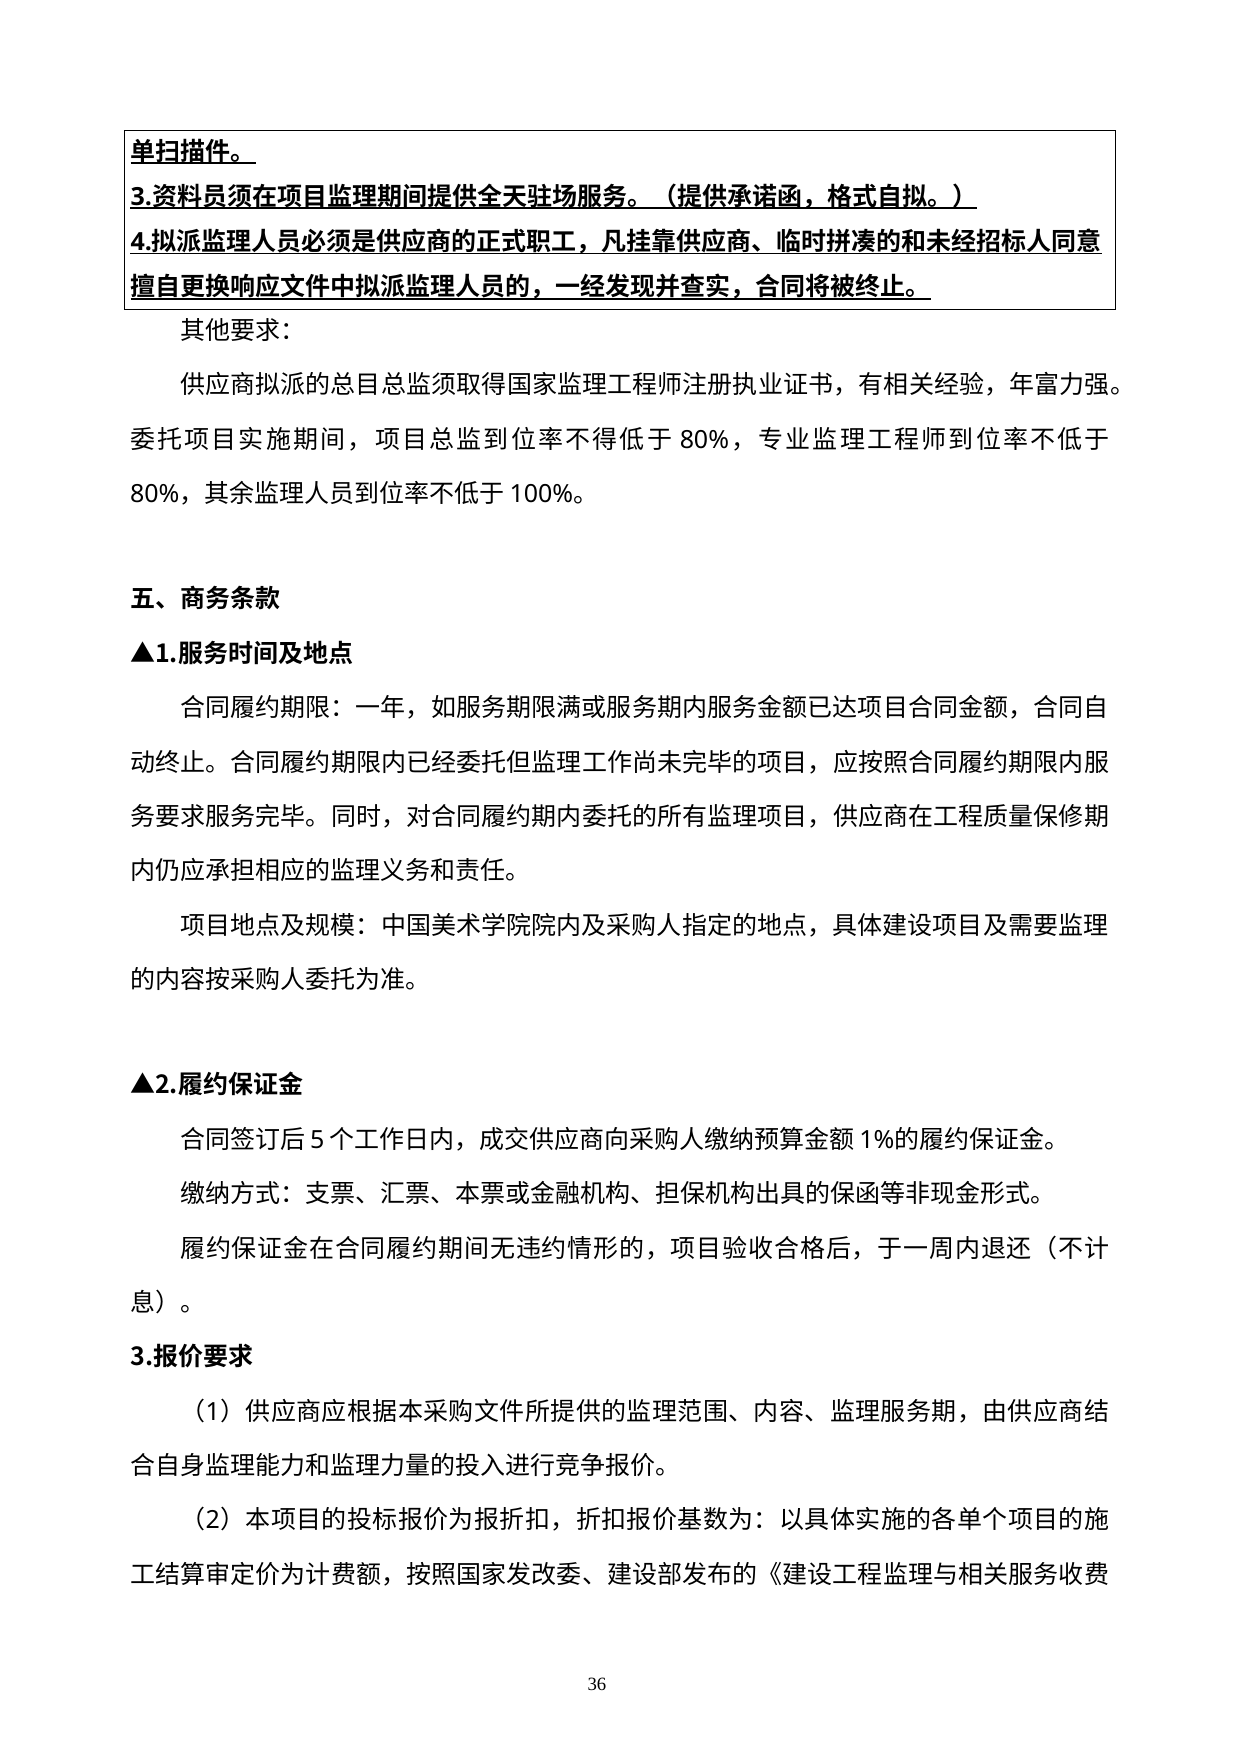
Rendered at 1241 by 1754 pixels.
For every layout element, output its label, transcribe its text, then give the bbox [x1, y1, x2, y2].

subtitle ▲2.履约保证金 [130, 1065, 1110, 1101]
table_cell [125, 131, 1115, 309]
subtitle ▲1.服务时间及地点 [130, 633, 1110, 669]
text 缴纳方式：支票、汇票、本票或金融机构、担保机构出具的保函等非现金形式。 [130, 1174, 1110, 1210]
text 合同签订后5个工作日内，成交供应商向采购人缴纳预算金额1%的履约保证金。 [130, 1119, 1110, 1156]
text 其他要求： [130, 310, 1110, 347]
subtitle 3.报价要求 [130, 1337, 1110, 1373]
subtitle 五、商务条款 [130, 579, 1110, 615]
text 项目地点及规模：中国美术学院院内及采购人指定的地点，具体建设项目及需要监理的内容按采购人委托为准。 [130, 905, 1110, 996]
text 合同履约期限：一年，如服务期限满或服务期内服务金额已达项目合同金额，合同自动终止。合同履约期限内已经委托但监理工作尚未完毕的项目，应按照合同履约期限内服务要求服务完毕。同时，对合同履约期内委托的所有监理项目，供应商在工程质量保修期内仍应承担相应的监理义务和责任。 [130, 688, 1110, 887]
text 履约保证金在合同履约期间无违约情形的，项目验收合格后，于一周内退还（不计息）。 [130, 1228, 1110, 1319]
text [130, 1500, 1110, 1591]
text （1）供应商应根据本采购文件所提供的监理范围、内容、监理服务期，由供应商结合自身监理能力和监理力量的投入进行竞争报价。 [130, 1391, 1110, 1482]
list 供应商拟派的总目总监须取得国家监理工程师注册执业证书，有相关经验，年富力强。委托项目实施期间，项目总监到位率不得低于80%，专业监理工程师到位率不低于80%，其余监理人员到位率不低于100%。 [130, 365, 1110, 510]
